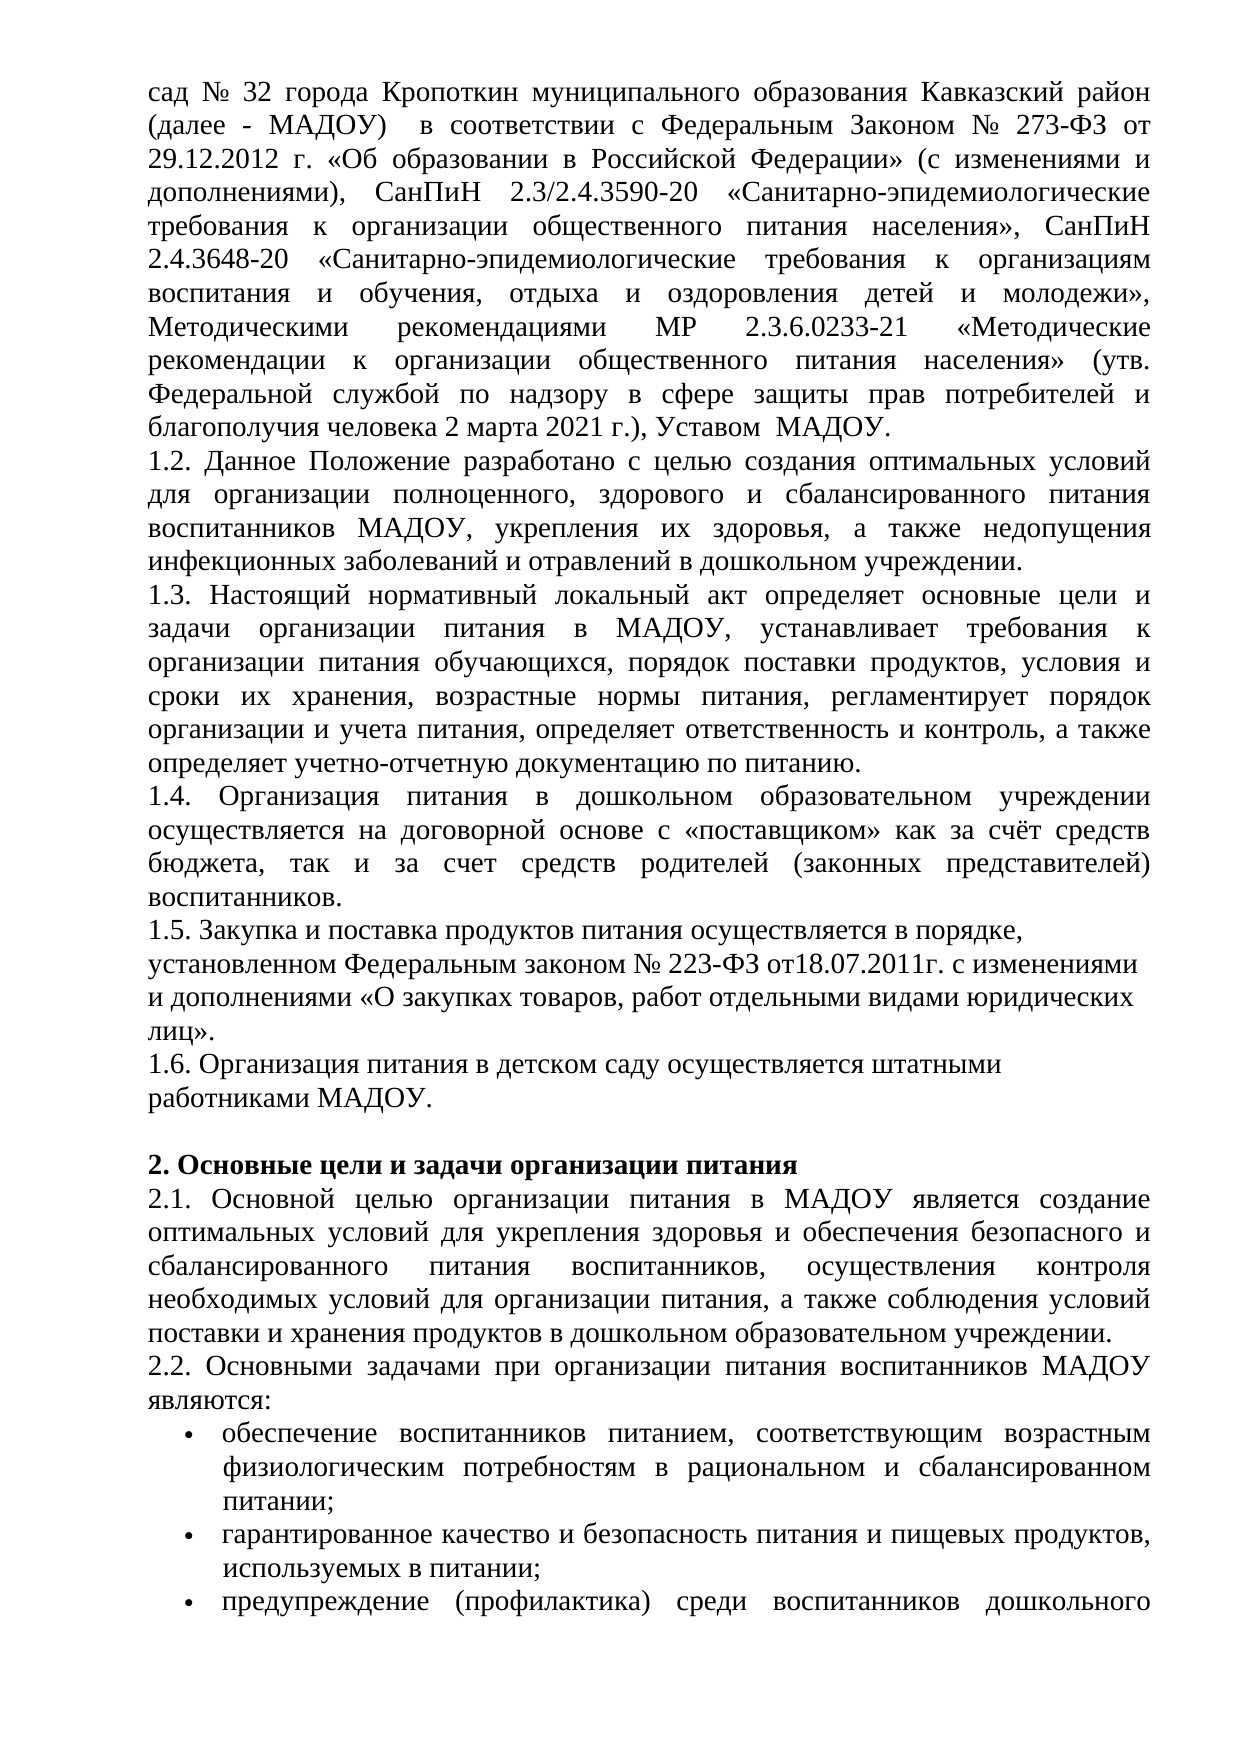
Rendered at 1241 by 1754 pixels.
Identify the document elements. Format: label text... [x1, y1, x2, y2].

text 1.6. Организация питания в детском саду осуществляется штатными работниками МАДОУ. [148, 1047, 1152, 1114]
text 1.5. Закупка и поставка продуктов питания осуществляется в порядке, установленном Федеральным законом № 223-ФЗ от18.07.2011г. с изменениями и дополнениями «О закупках товаров, работ отдельными видами юридических лиц». [148, 912, 1152, 1047]
text 2. Основные цели и задачи организации питания [148, 1147, 1146, 1181]
text 1.3. Настоящий нормативный локальный акт определяет основные цели и задачи организации питания в МАДОУ, устанавливает требования к организации питания обучающихся, порядок поставки продуктов, условия и сроки их хранения, возрастные нормы питания, регламентирует порядок организации и учета питания, определяет ответственность и контроль, а также определяет учетно-отчетную документацию по питанию. [148, 577, 1152, 778]
text 1.4. Организация питания в дошкольном образовательном учреждении осуществляется на договорной основе с «поставщиком» как за счёт средств бюджета, так и за счет средств родителей (законных представителей) воспитанников. [148, 778, 1152, 912]
list обеспечение воспитанников питанием, соответствующим возрастным физиологическим потребностям в рациональном и сбалансированном питании; [185, 1416, 1152, 1516]
text 1.2. Данное Положение разработано с целью создания оптимальных условий для организации полноценного, здорового и сбалансированного питания воспитанников МАДОУ, укрепления их здоровья, а также недопущения инфекционных заболеваний и отравлений в дошкольном учреждении. [148, 443, 1152, 577]
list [185, 1583, 1152, 1617]
text 2.2. Основными задачами при организации питания воспитанников МАДОУ являются: [148, 1348, 1152, 1416]
list гарантированное качество и безопасность питания и пищевых продуктов, используемых в питании; [185, 1516, 1152, 1583]
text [148, 74, 1152, 443]
text 2.1. Основной целью организации питания в МАДОУ является создание оптимальных условий для укрепления здоровья и обеспечения безопасного и сбалансированного питания воспитанников, осуществления контроля необходимых условий для организации питания, а также соблюдения условий поставки и хранения продуктов в дошкольном образовательном учреждении. [148, 1181, 1152, 1348]
